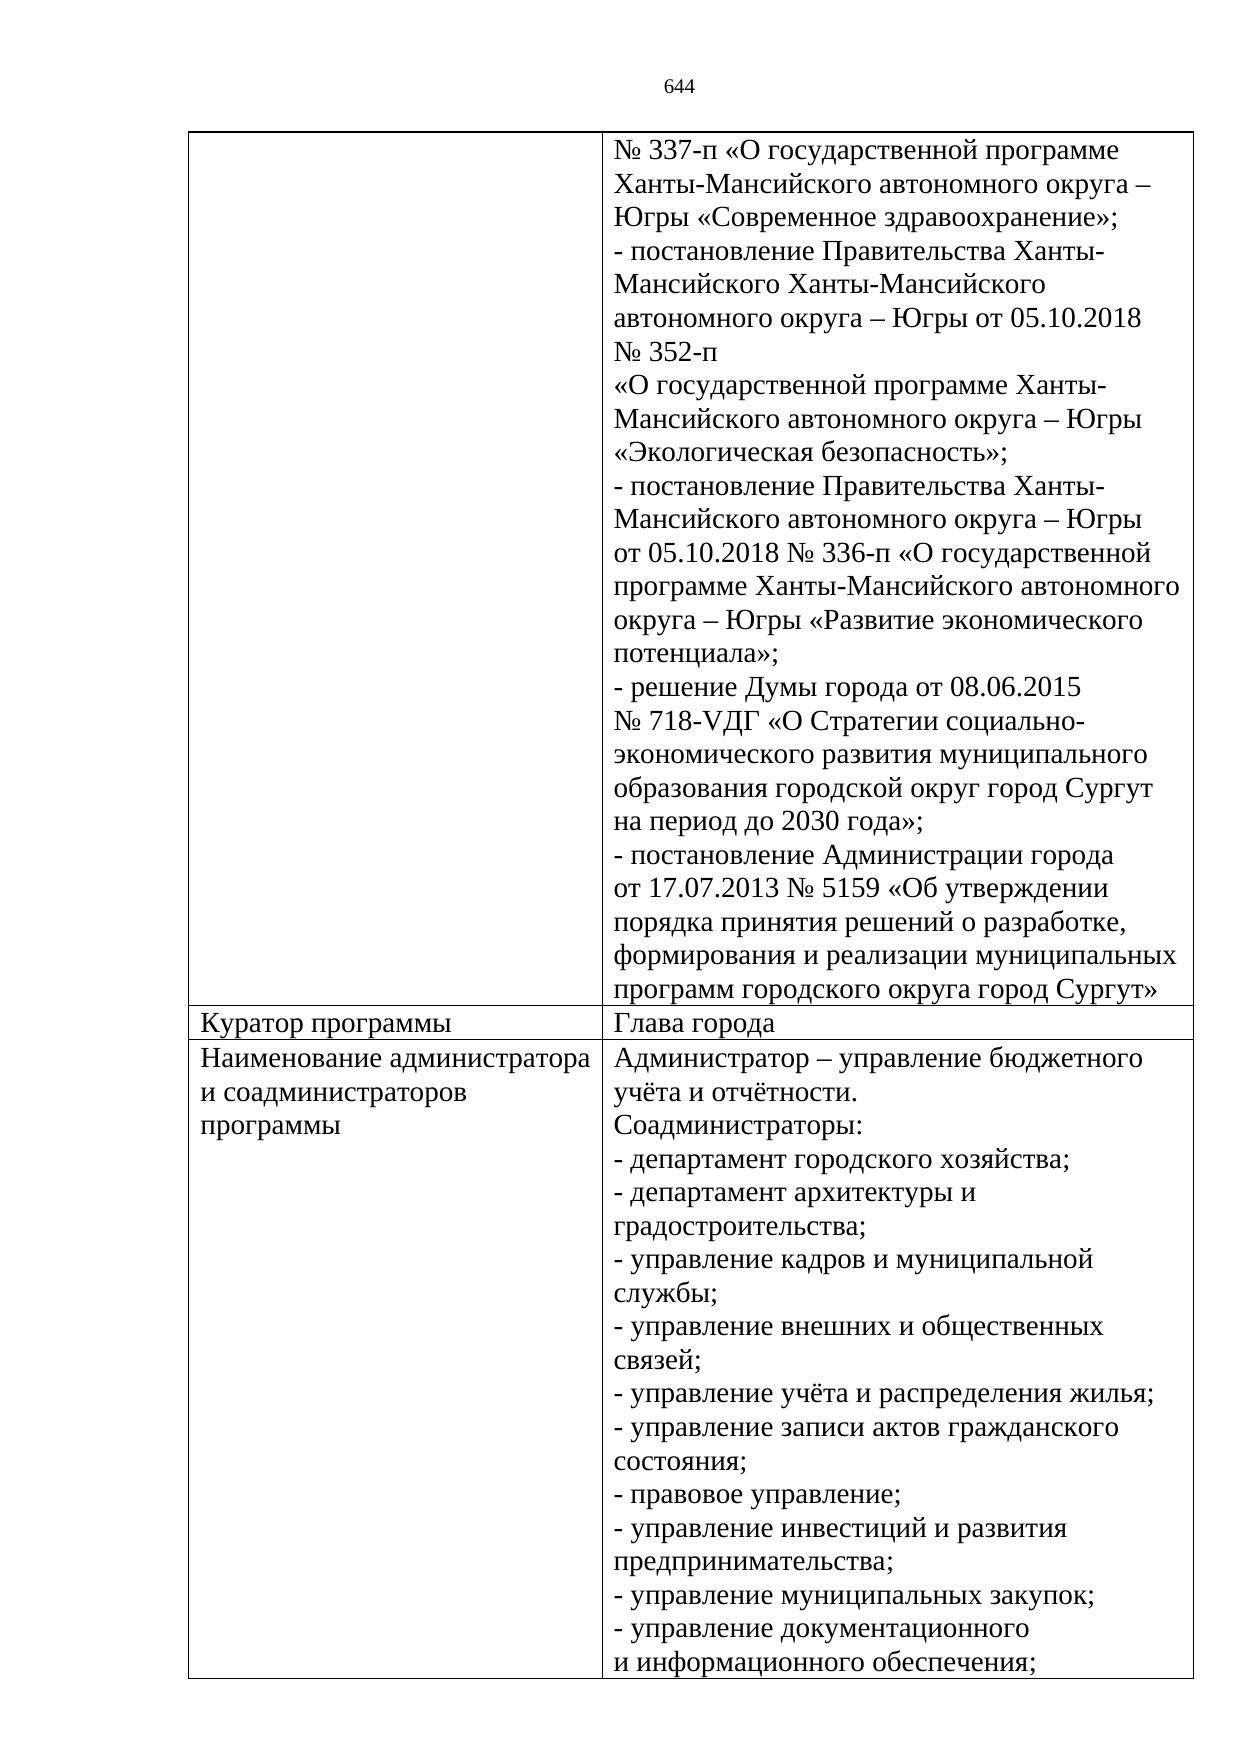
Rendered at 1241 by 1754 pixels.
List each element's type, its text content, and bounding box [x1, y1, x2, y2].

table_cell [603, 1040, 1193, 1677]
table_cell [189, 133, 602, 1004]
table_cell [603, 133, 1193, 1004]
table_cell Куратор программы [189, 1006, 602, 1039]
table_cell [189, 1040, 602, 1677]
table_cell Глава города [603, 1006, 1193, 1039]
